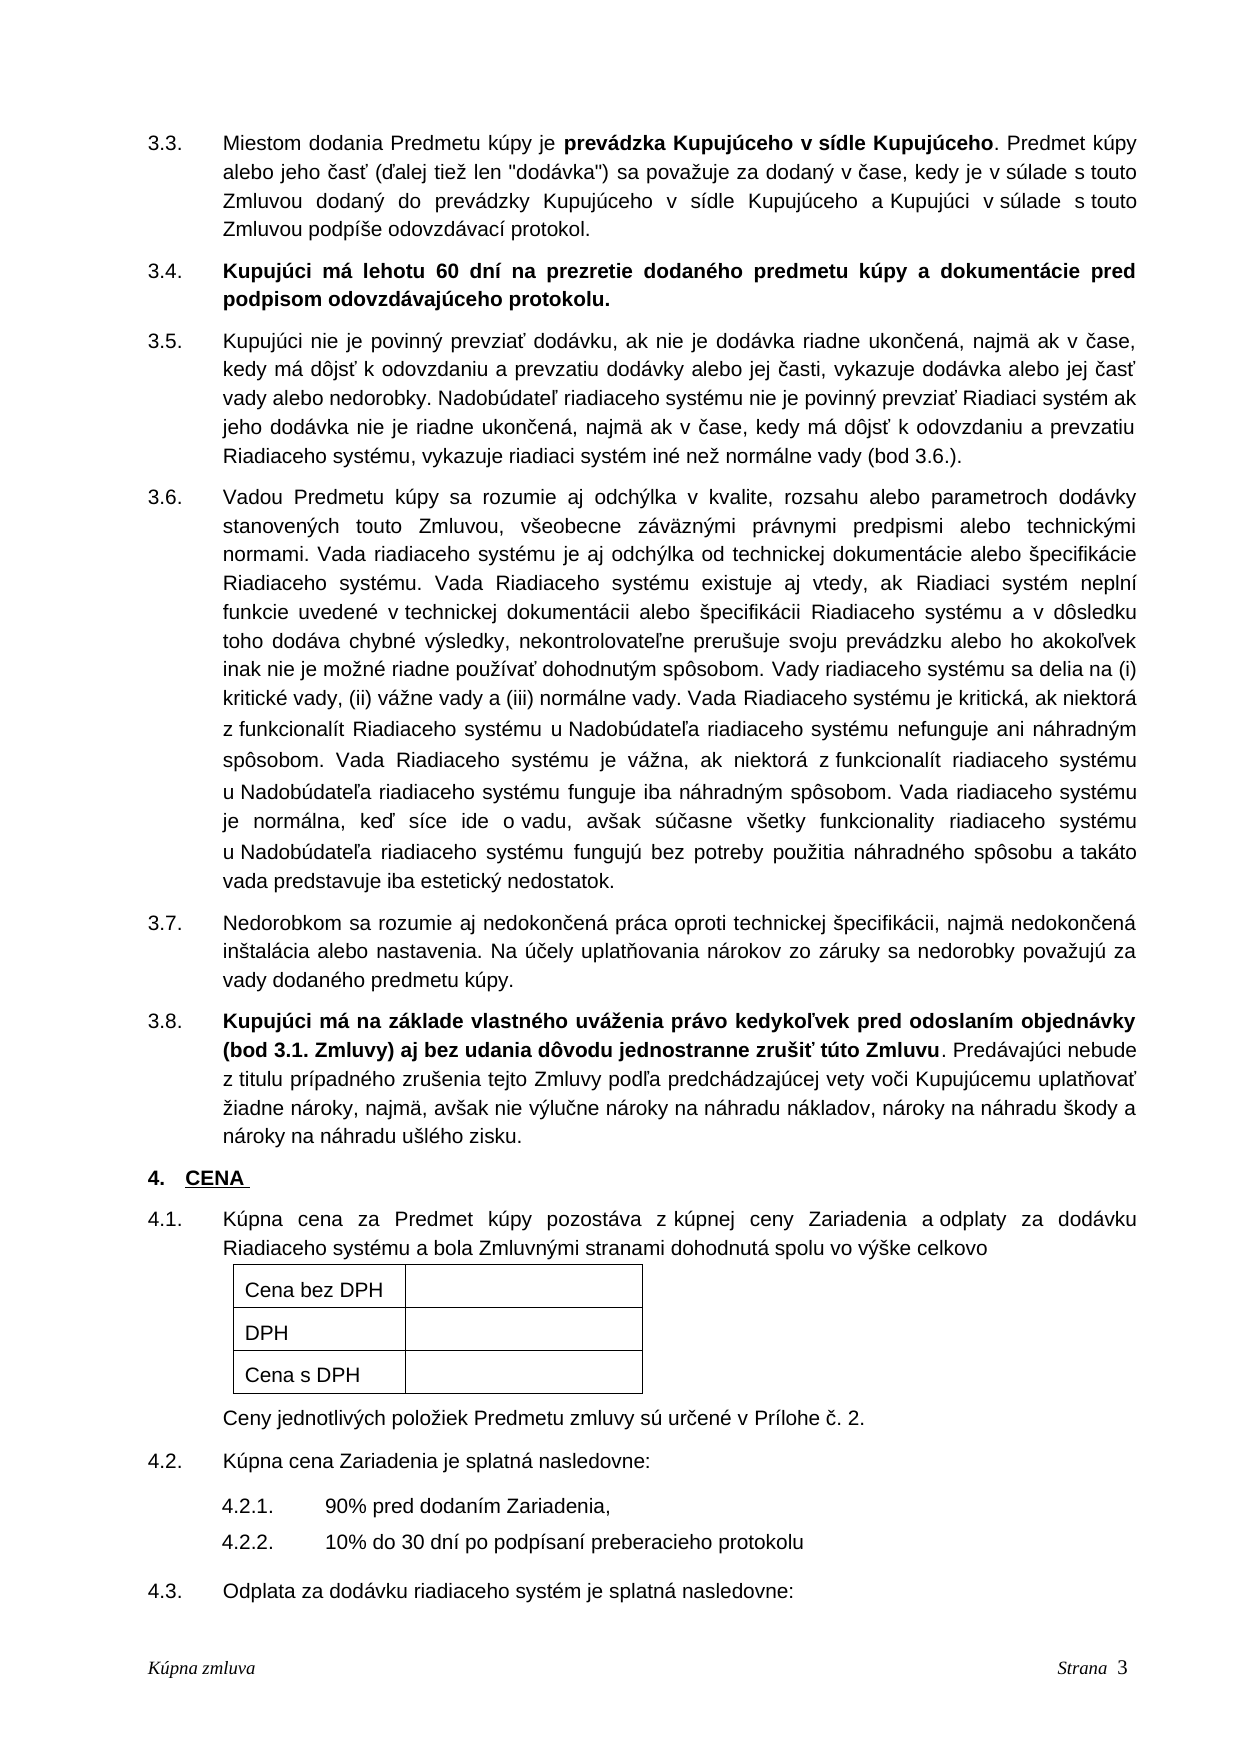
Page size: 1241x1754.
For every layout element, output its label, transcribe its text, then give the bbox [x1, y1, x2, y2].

list Miestom dodania Predmetu kúpy je prevádzka Kupujúceho v sídle Kupujúceho. Predmet kúpy alebo jeho časť (ďalej tiež len "dodávka") sa považuje za dodaný v čase, kedy je v súlade s touto Zmluvou dodaný do prevádzky Kupujúceho v sídle Kupujúceho a Kupujúci v súlade s touto Zmluvou podpíše odovzdávací protokol. [148, 131, 1137, 241]
list Kúpna cena za Predmet kúpy pozostáva z kúpnej ceny Zariadenia a odplaty za dodávku Riadiaceho systému a bola Zmluvnými stranami dohodnutá spolu vo výške celkovo [148, 1207, 1137, 1259]
table_header [406, 1265, 642, 1307]
table_header Cena bez DPH [234, 1265, 405, 1307]
list Kupujúci nie je povinný prevziať dodávku, ak nie je dodávka riadne ukončená, najmä ak v čase, kedy má dôjsť k odovzdaniu a prevzatiu dodávky alebo jej časti, vykazuje dodávka alebo jej časť vady alebo nedorobky. Nadobúdateľ riadiaceho systému nie je povinný prevziať Riadiaci systém ak jeho dodávka nie je riadne ukončená, najmä ak v čase, kedy má dôjsť k odovzdaniu a prevzatiu Riadiaceho systému, vykazuje riadiaci systém iné než normálne vady (bod 3.6.). [148, 328, 1137, 467]
list Kupujúci má lehotu 60 dní na prezretie dodaného predmetu kúpy a dokumentácie pred podpisom odovzdávajúceho protokolu. [148, 258, 1137, 311]
list Vadou Predmetu kúpy sa rozumie aj odchýlka v kvalite, rozsahu alebo parametroch dodávky stanovených touto Zmluvou, všeobecne záväznými právnymi predpismi alebo technickými normami. Vada riadiaceho systému je aj odchýlka od technickej dokumentácie alebo špecifikácie Riadiaceho systému. Vada Riadiaceho systému existuje aj vtedy, ak Riadiaci systém neplní funkcie uvedené v technickej dokumentácii alebo špecifikácii Riadiaceho systému a v dôsledku toho dodáva chybné výsledky, nekontrolovateľne prerušuje svoju prevádzku alebo ho akokoľvek inak nie je možné riadne používať dohodnutým spôsobom. Vady riadiaceho systému sa delia na (i) kritické vady, (ii) vážne vady a (iii) normálne vady. Vada Riadiaceho systému je kritická, ak niektorá z funkcionalít Riadiaceho systému u Nadobúdateľa riadiaceho systému nefunguje ani náhradným spôsobom. Vada Riadiaceho systému je vážna, ak niektorá z funkcionalít riadiaceho systému u Nadobúdateľa riadiaceho systému funguje iba náhradným spôsobom. Vada riadiaceho systému je normálna, keď síce ide o vadu, avšak súčasne všetky funkcionality riadiaceho systému u Nadobúdateľa riadiaceho systému fungujú bez potreby použitia náhradného spôsobu a takáto vada predstavuje iba estetický nedostatok. [148, 485, 1137, 893]
table_cell [406, 1308, 642, 1350]
list 90% pred dodaním Zariadenia, [222, 1494, 1144, 1518]
table_cell [406, 1351, 642, 1392]
table_cell Cena s DPH [234, 1351, 405, 1392]
list Kúpna cena Zariadenia je splatná nasledovne: [148, 1447, 1137, 1474]
list CENA [148, 1166, 1137, 1189]
table_cell DPH [234, 1308, 405, 1350]
list Kupujúci má na základe vlastného uváženia právo kedykoľvek pred odoslaním objednávky (bod 3.1. Zmluvy) aj bez udania dôvodu jednostranne zrušiť túto Zmluvu. Predávajúci nebude z titulu prípadného zrušenia tejto Zmluvy podľa predchádzajúcej vety voči Kupujúcemu uplatňovať žiadne nároky, najmä, avšak nie výlučne nároky na náhradu nákladov, nároky na náhradu škody a nároky na náhradu ušlého zisku. [148, 1009, 1137, 1148]
list Odplata za dodávku riadiaceho systém je splatná nasledovne: [148, 1578, 1137, 1602]
list 10% do 30 dní po podpísaní preberacieho protokolu [222, 1530, 1144, 1554]
list Nedorobkom sa rozumie aj nedokončená práca oproti technickej špecifikácii, najmä nedokončená inštalácia alebo nastavenia. Na účely uplatňovania nárokov zo záruky sa nedorobky považujú za vady dodaného predmetu kúpy. [148, 911, 1137, 992]
text Ceny jednotlivých položiek Predmetu zmluvy sú určené v Prílohe č. 2. [223, 1406, 1137, 1430]
